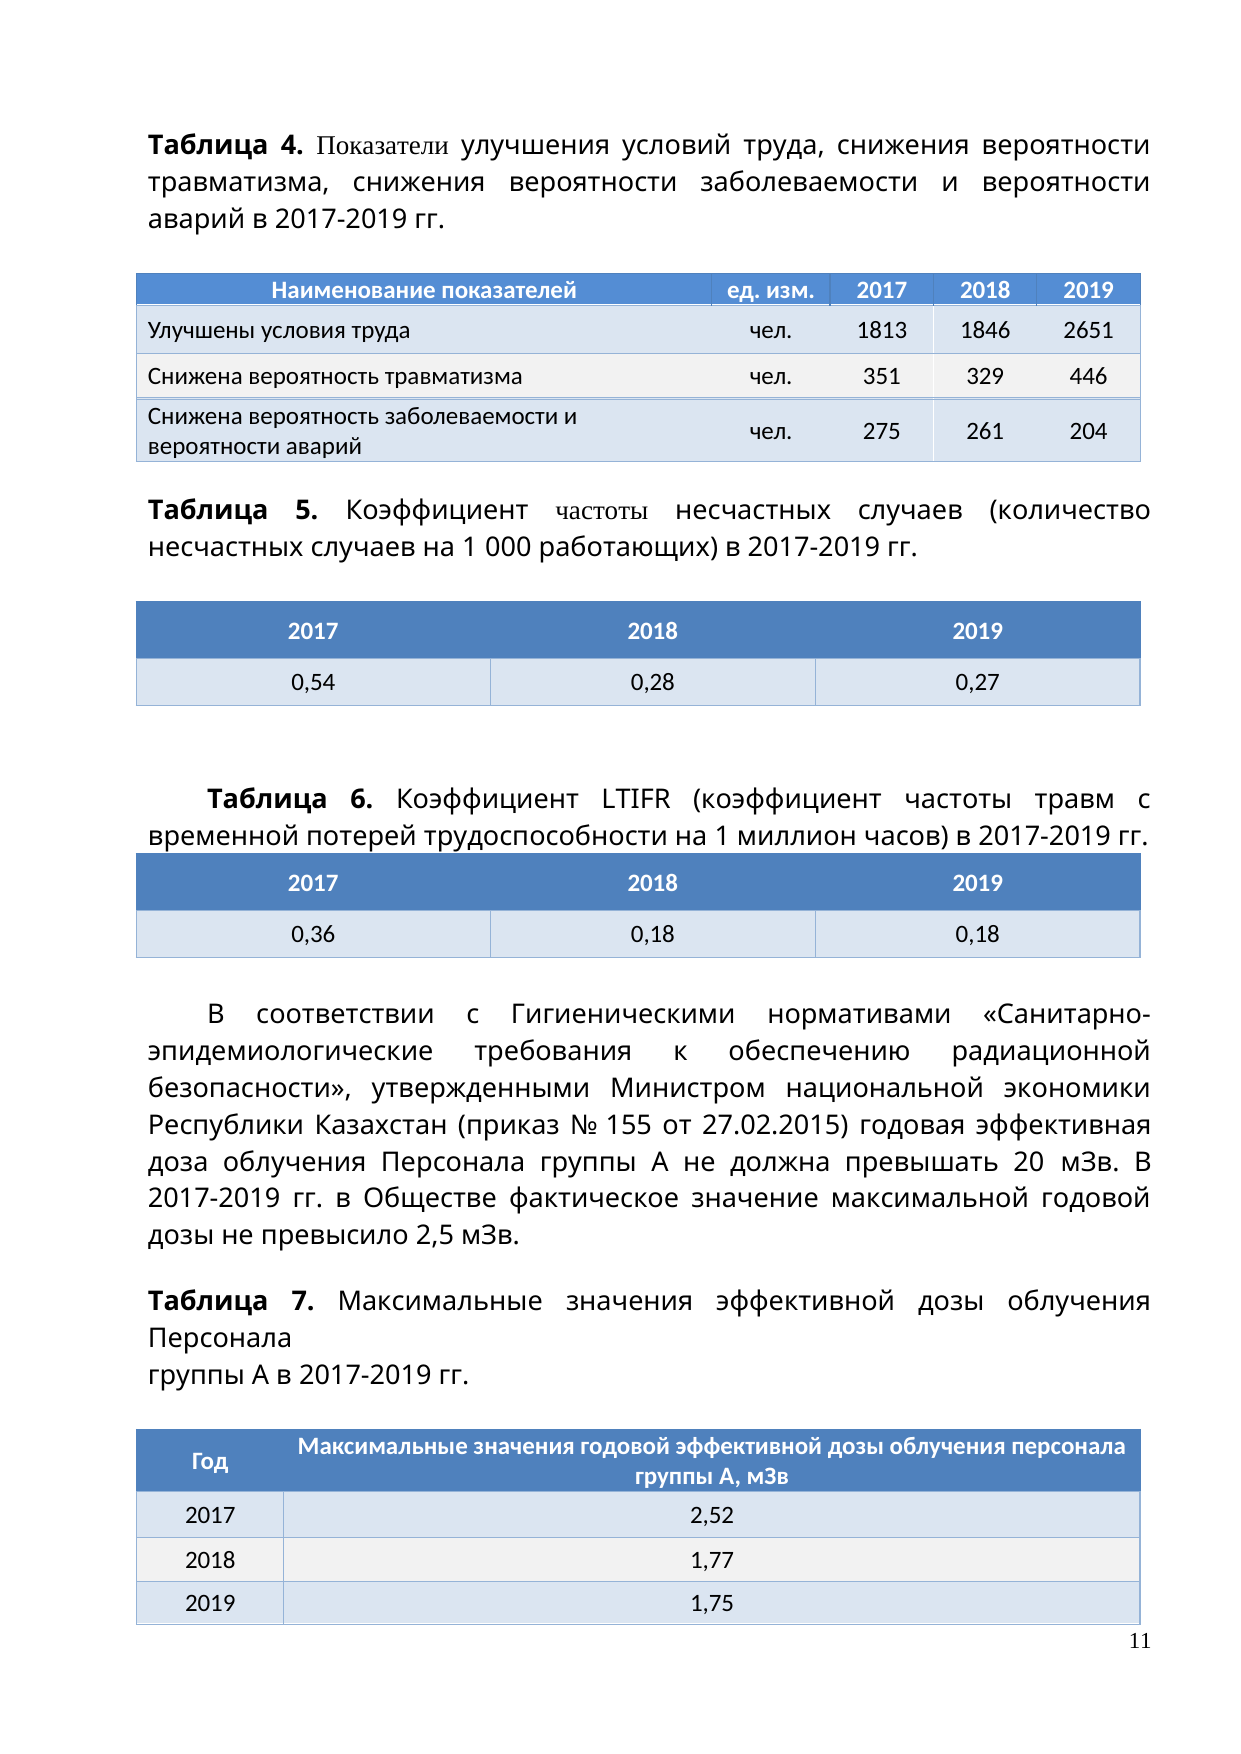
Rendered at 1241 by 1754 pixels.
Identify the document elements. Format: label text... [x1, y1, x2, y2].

table_header 2017 [831, 274, 933, 304]
table_cell 2018 [137, 1538, 283, 1581]
table_cell Снижена вероятность травматизма [137, 354, 712, 397]
table_cell 261 [934, 400, 1037, 461]
table_cell чел. [712, 354, 830, 397]
table_cell чел. [712, 400, 830, 461]
table_header 2018 [491, 854, 815, 910]
table_cell Снижена вероятность заболеваемости и вероятности аварий [137, 400, 712, 461]
table_cell 2019 [137, 1582, 283, 1623]
table_cell 0,28 [491, 659, 815, 705]
table_cell 2,52 [284, 1492, 1139, 1537]
text Таблица 5. Коэффициент частоты несчастных случаев (количество несчастных случаев на 1 000 работающих) в 2017-2019 гг. [148, 491, 1152, 564]
table_header 2018 [934, 274, 1036, 304]
text В соответствии с Гигиеническими нормативами «Санитарно-эпидемиологические требования к обеспечению радиационной безопасности», утвержденными Министром национальной экономики Республики Казахстан (приказ № 155 от 27.02.2015) годовая эффективная доза облучения Персонала группы А не должна превышать 20 мЗв. В 2017-2019 гг. в Обществе фактическое значение максимальной годовой дозы не превысило 2,5 мЗв. [148, 994, 1152, 1253]
table_cell 1,75 [284, 1582, 1139, 1623]
table_header 2017 [137, 854, 490, 910]
table_cell 329 [934, 354, 1037, 397]
text Таблица 6. Коэффициент LTIFR (коэффициент частоты травм с временной потерей трудоспособности на 1 миллион часов) в 2017-2019 гг. [148, 779, 1152, 853]
text Таблица 4. Показатели улучшения условий труда, снижения вероятности травматизма, снижения вероятности заболеваемости и вероятности аварий в 2017-2019 гг. [148, 126, 1152, 236]
table_header Год [137, 1430, 283, 1491]
table_header ед. изм. [712, 274, 829, 304]
table_cell 0,18 [491, 911, 815, 957]
table_header 2019 [816, 854, 1139, 910]
table_cell чел. [712, 306, 830, 353]
table_cell Улучшены условия труда [137, 306, 712, 353]
table_cell 1,77 [284, 1538, 1139, 1581]
table_cell 0,54 [137, 659, 490, 705]
table_header 2018 [491, 603, 815, 658]
table_cell 275 [830, 400, 933, 461]
table_cell 204 [1037, 400, 1140, 461]
table_cell 2017 [137, 1492, 283, 1537]
text Таблица 7. Максимальные значения эффективной дозы облучения Персонала группы А в 2017-2019 гг. [148, 1281, 1152, 1392]
table_header 2017 [137, 603, 490, 658]
table_cell 1846 [934, 306, 1037, 353]
table_cell 351 [830, 354, 933, 397]
table_cell 0,27 [816, 659, 1139, 705]
table_cell 2651 [1037, 306, 1140, 353]
table_header 2019 [1037, 274, 1140, 304]
table_header Наименование показателей [137, 274, 711, 304]
table_header Максимальные значения годовой эффективной дозы облучения персонала группы А, мЗв [284, 1430, 1139, 1491]
table_header 2019 [816, 603, 1139, 658]
table_cell 446 [1037, 354, 1140, 397]
table_cell 0,18 [816, 911, 1139, 957]
table_cell 0,36 [137, 911, 490, 957]
table_cell 1813 [830, 306, 933, 353]
